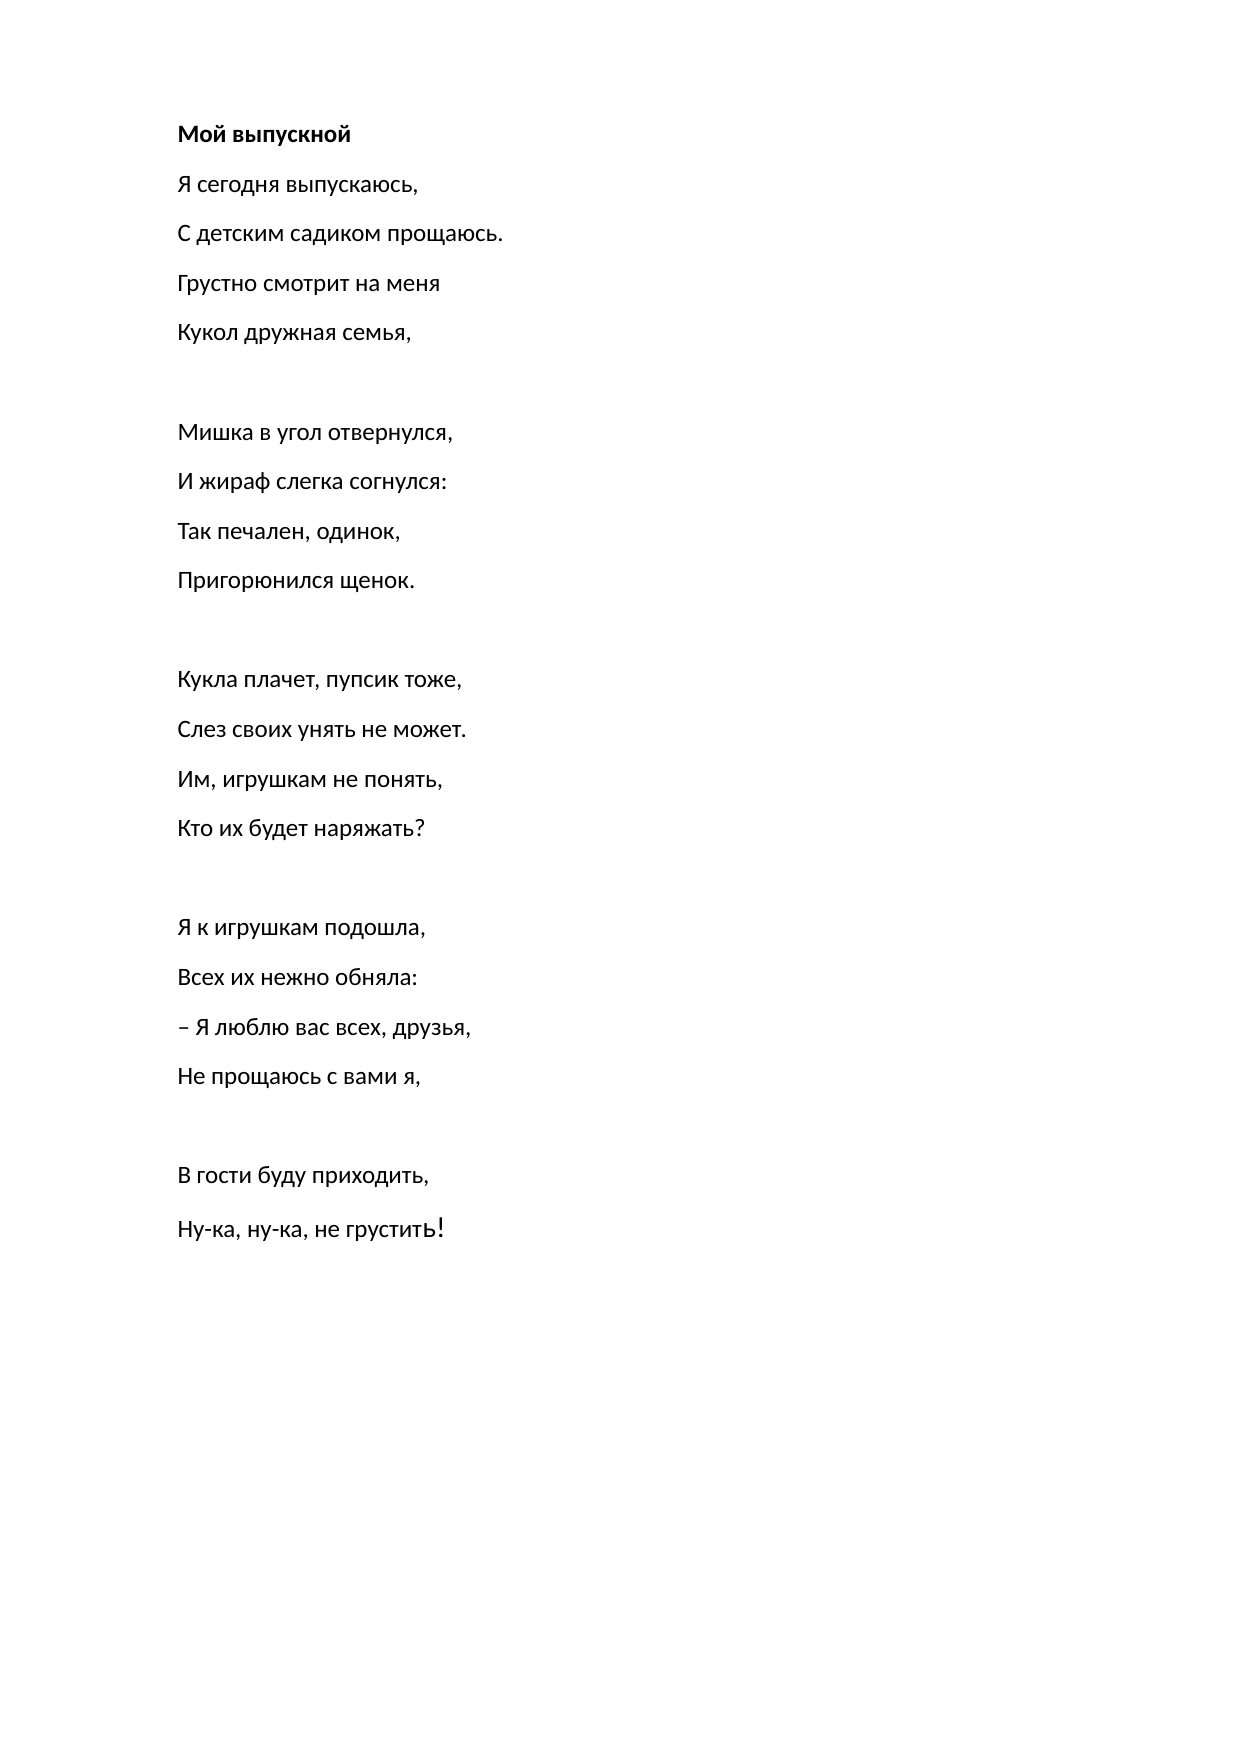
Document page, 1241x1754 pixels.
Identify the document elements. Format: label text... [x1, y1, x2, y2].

text – Я люблю вас всех, друзья, [177, 1011, 1152, 1041]
text Я к игрушкам подошла, [177, 911, 1152, 942]
text Кукла плачет, пупсик тоже, [177, 663, 1152, 694]
text Не прощаюсь с вами я, [177, 1060, 1152, 1091]
text Грустно смотрит на меня [177, 267, 1152, 297]
text Кто их будет наряжать? [177, 812, 1152, 843]
text И жираф слегка согнулся: [177, 465, 1152, 496]
text В гости буду приходить, [177, 1159, 1152, 1190]
text Кукол дружная семья, [177, 316, 1152, 347]
text Всех их нежно обняла: [177, 961, 1152, 992]
text Ну-ка, ну-ка, не грустить! [177, 1209, 1152, 1244]
text С детским садиком прощаюсь. [177, 217, 1152, 248]
text Мишка в угол отвернулся, [177, 416, 1152, 446]
text Мой выпускной [177, 118, 1152, 149]
text Пригорюнился щенок. [177, 564, 1152, 595]
text Им, игрушкам не понять, [177, 763, 1152, 793]
text Так печален, одинок, [177, 515, 1152, 545]
text Слез своих унять не может. [177, 713, 1152, 744]
text Я сегодня выпускаюсь, [177, 168, 1152, 198]
